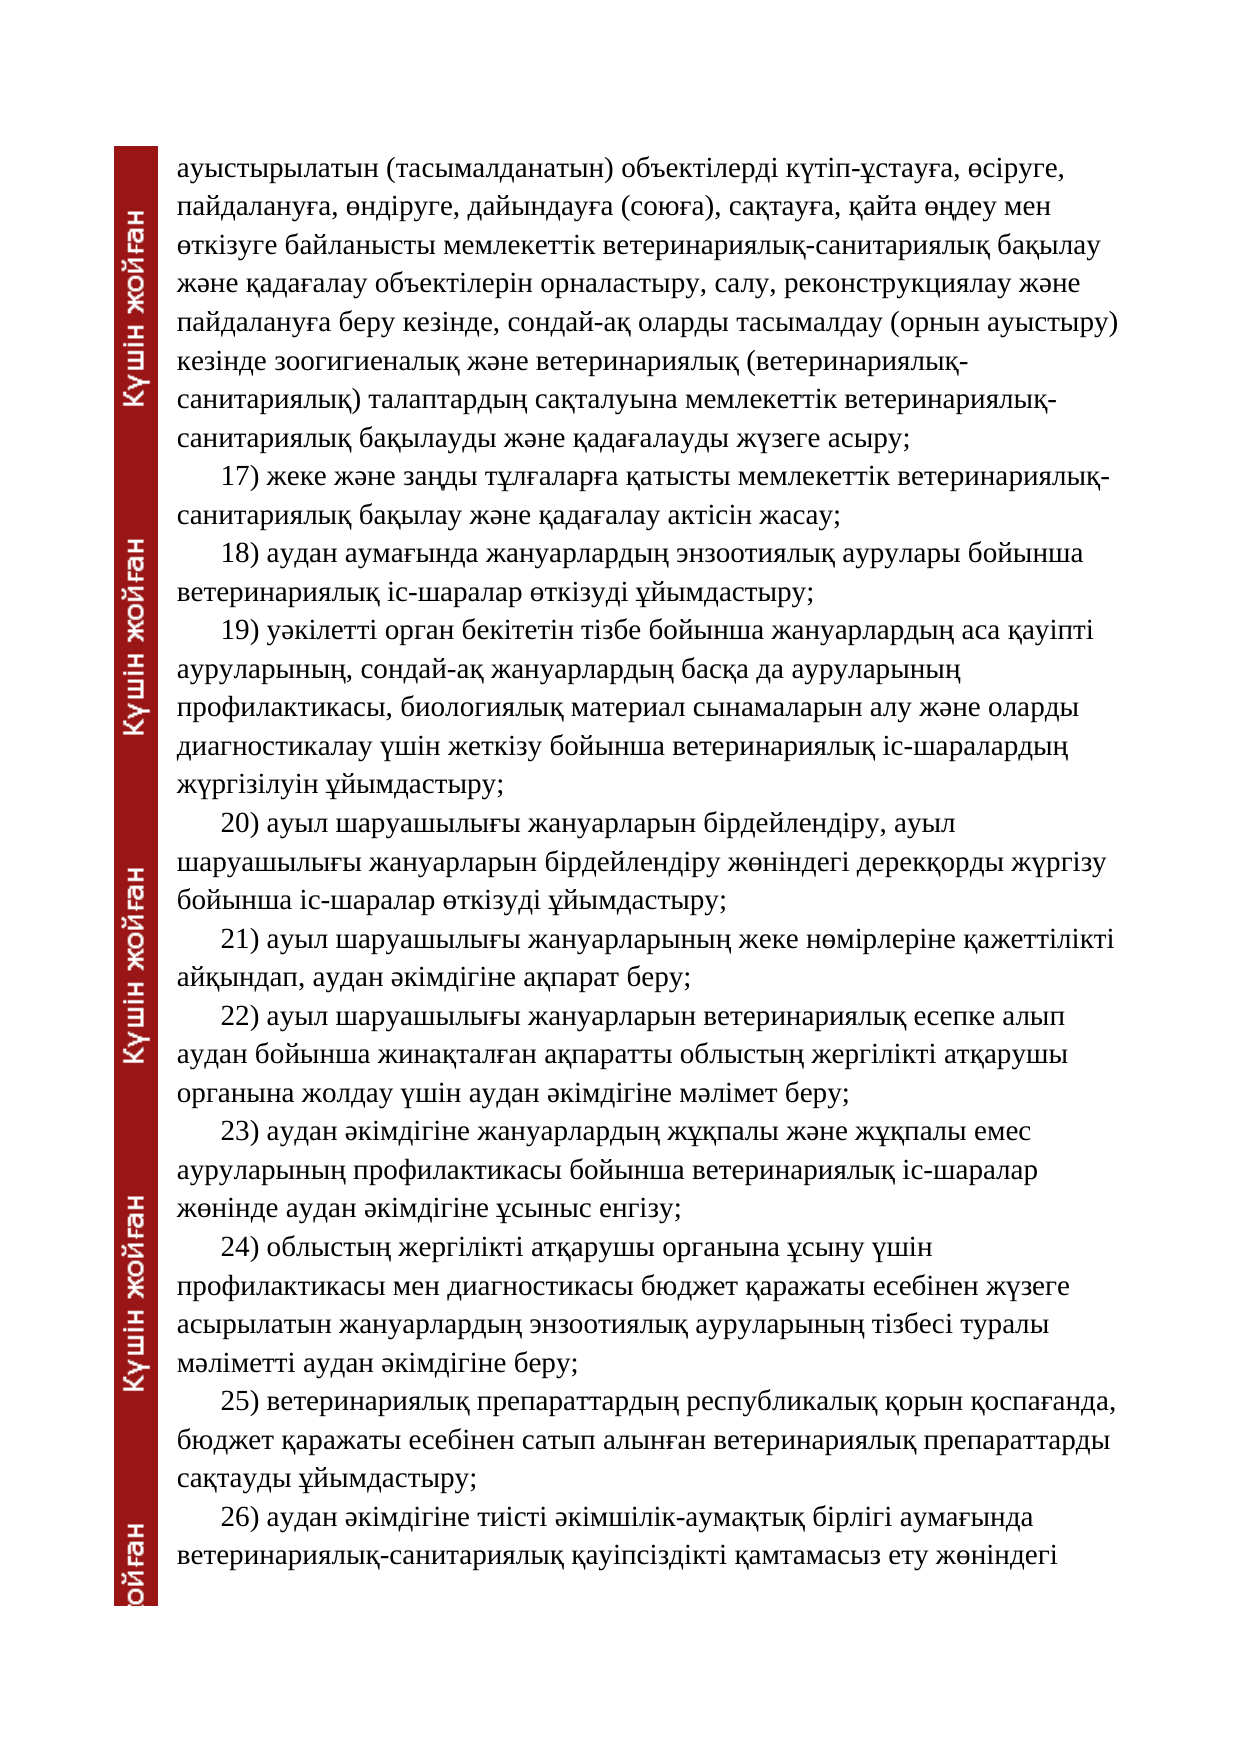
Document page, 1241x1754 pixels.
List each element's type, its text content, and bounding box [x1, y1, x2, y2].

picture [114, 146, 158, 150]
picture [114, 1571, 158, 1606]
